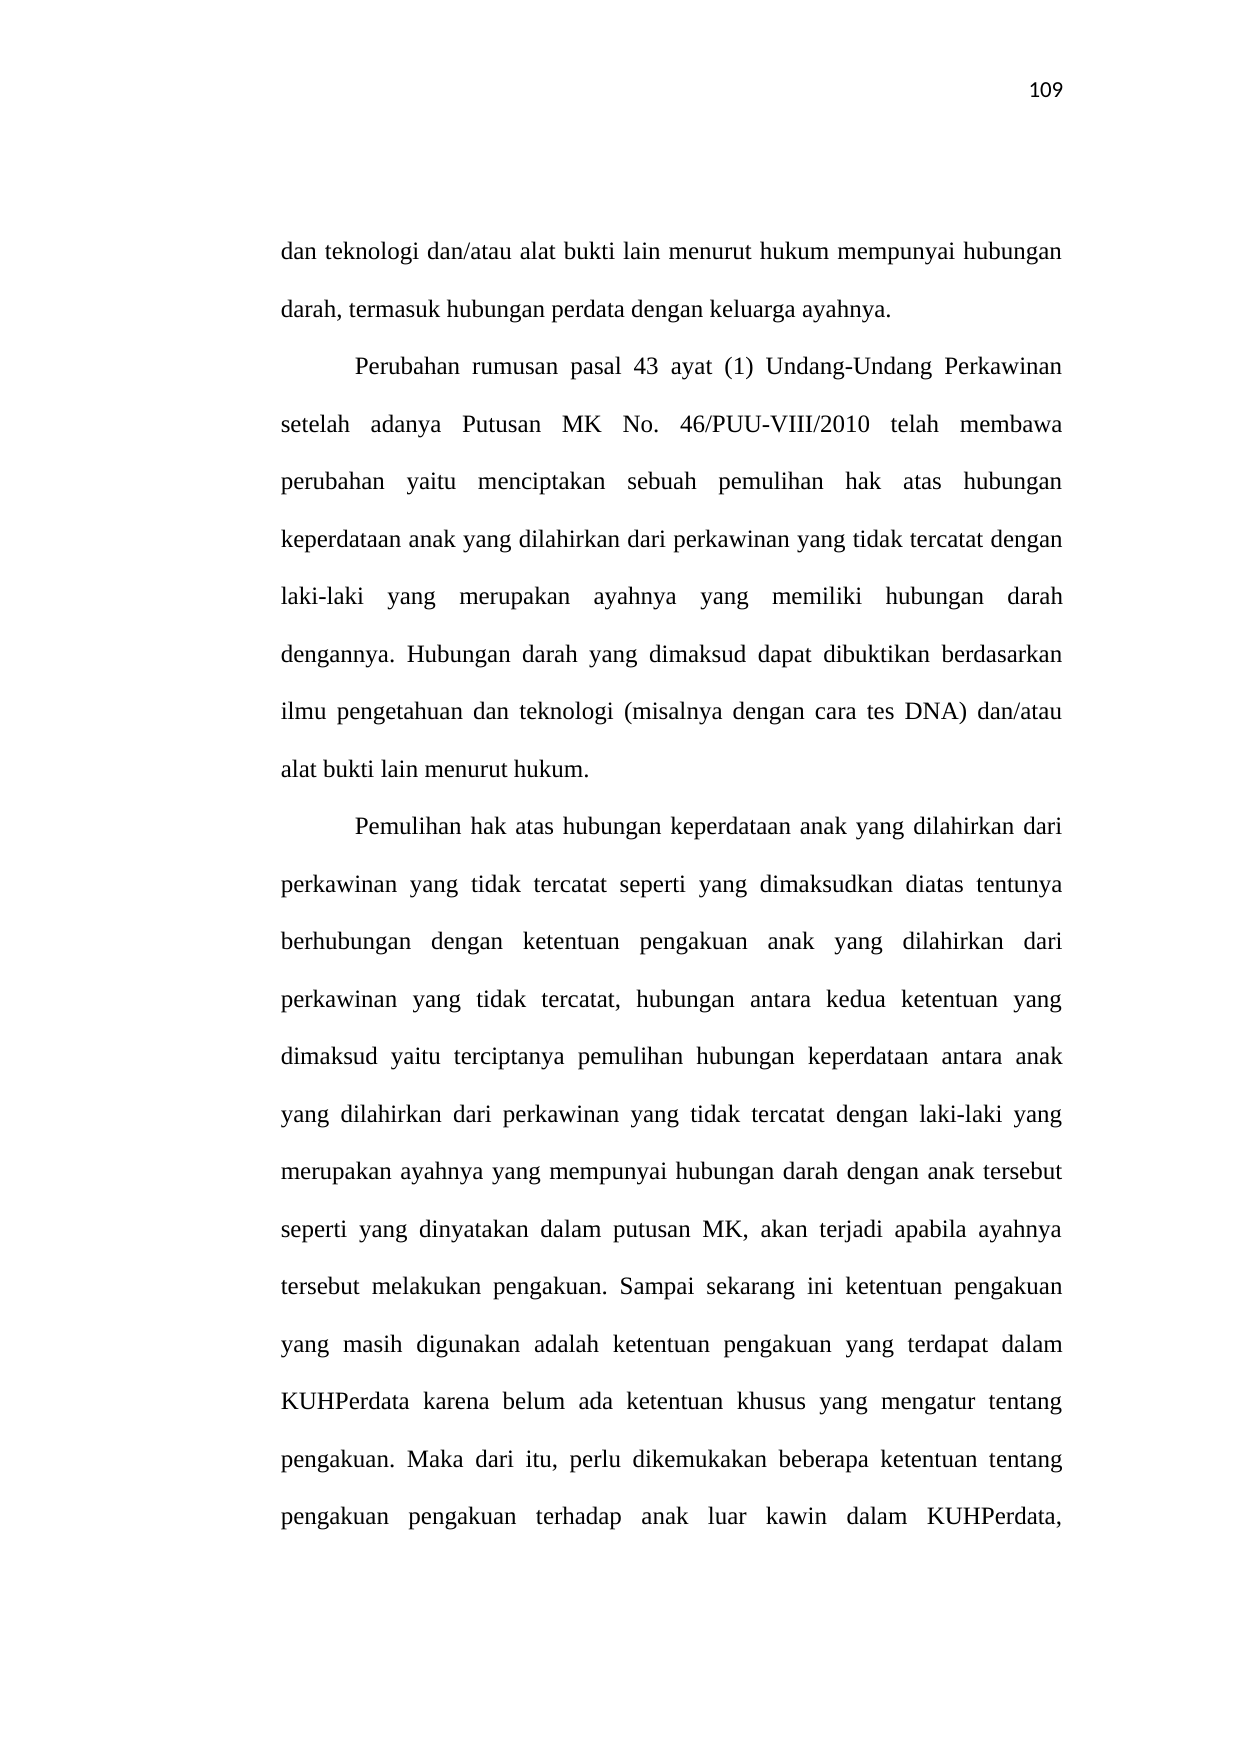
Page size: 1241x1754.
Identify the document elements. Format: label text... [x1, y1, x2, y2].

list Perubahan rumusan pasal 43 ayat (1) Undang-Undang Perkawinan setelah adanya Putusan MK No. 46/PUU-VIII/2010 telah membawa perubahan yaitu menciptakan sebuah pemulihan hak atas hubungan keperdataan anak yang dilahirkan dari perkawinan yang tidak tercatat dengan laki-laki yang merupakan ayahnya yang memiliki hubungan darah dengannya. Hubungan darah yang dimaksud dapat dibuktikan berdasarkan ilmu pengetahuan dan teknologi (misalnya dengan cara tes DNA) dan/atau alat bukti lain menurut hukum. [281, 351, 1063, 782]
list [281, 811, 1063, 1530]
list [281, 236, 1063, 322]
